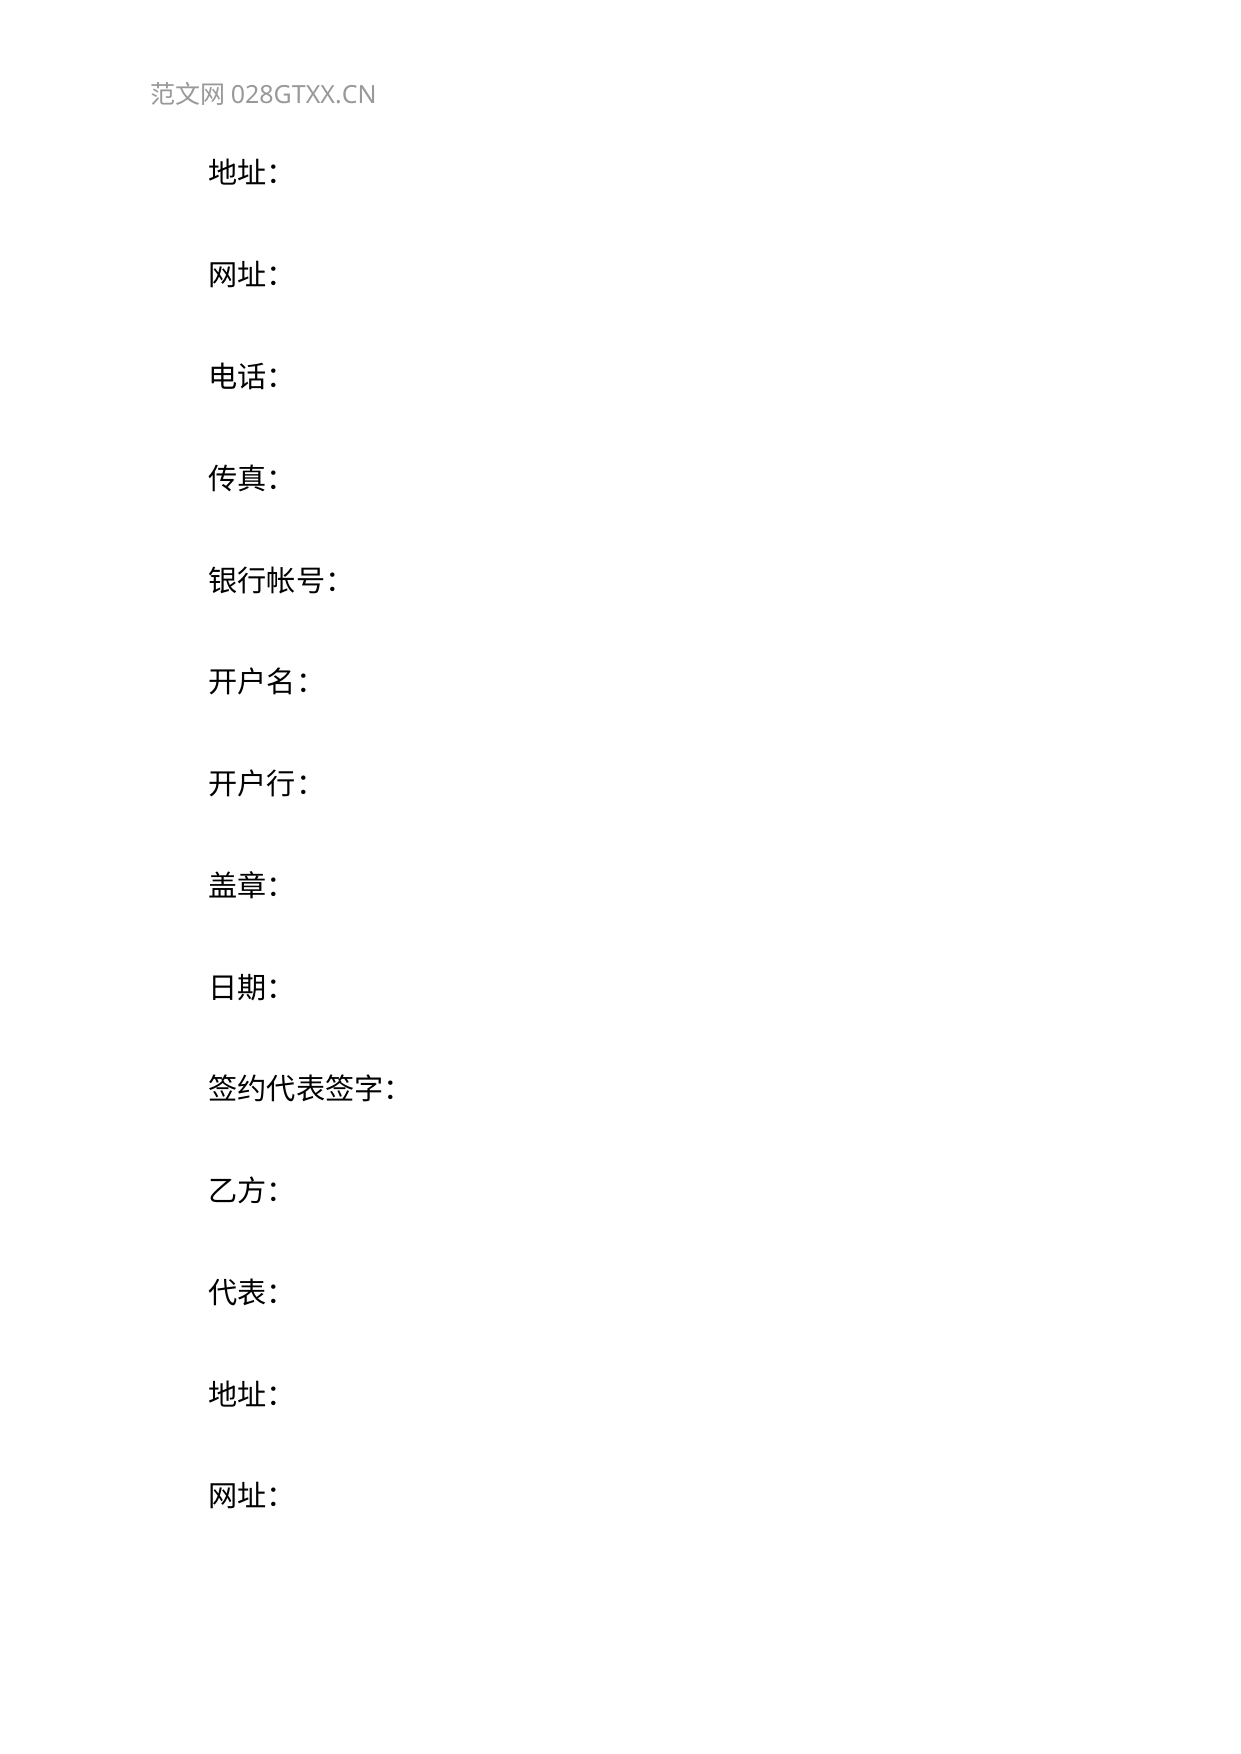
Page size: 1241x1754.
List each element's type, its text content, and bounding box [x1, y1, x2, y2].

text 盖章： [150, 862, 1090, 905]
text 电话： [150, 353, 1090, 396]
text 地址： [150, 150, 1090, 192]
text 签约代表签字： [150, 1066, 1090, 1108]
text 代表： [150, 1269, 1090, 1312]
text 网址： [150, 1473, 1090, 1515]
text 开户行： [150, 761, 1090, 803]
text 乙方： [150, 1168, 1090, 1210]
text 开户名： [150, 659, 1090, 701]
text 地址： [150, 1371, 1090, 1413]
text 网址： [150, 252, 1090, 294]
text 银行帐号： [150, 557, 1090, 599]
text 日期： [150, 964, 1090, 1006]
text 传真： [150, 455, 1090, 498]
